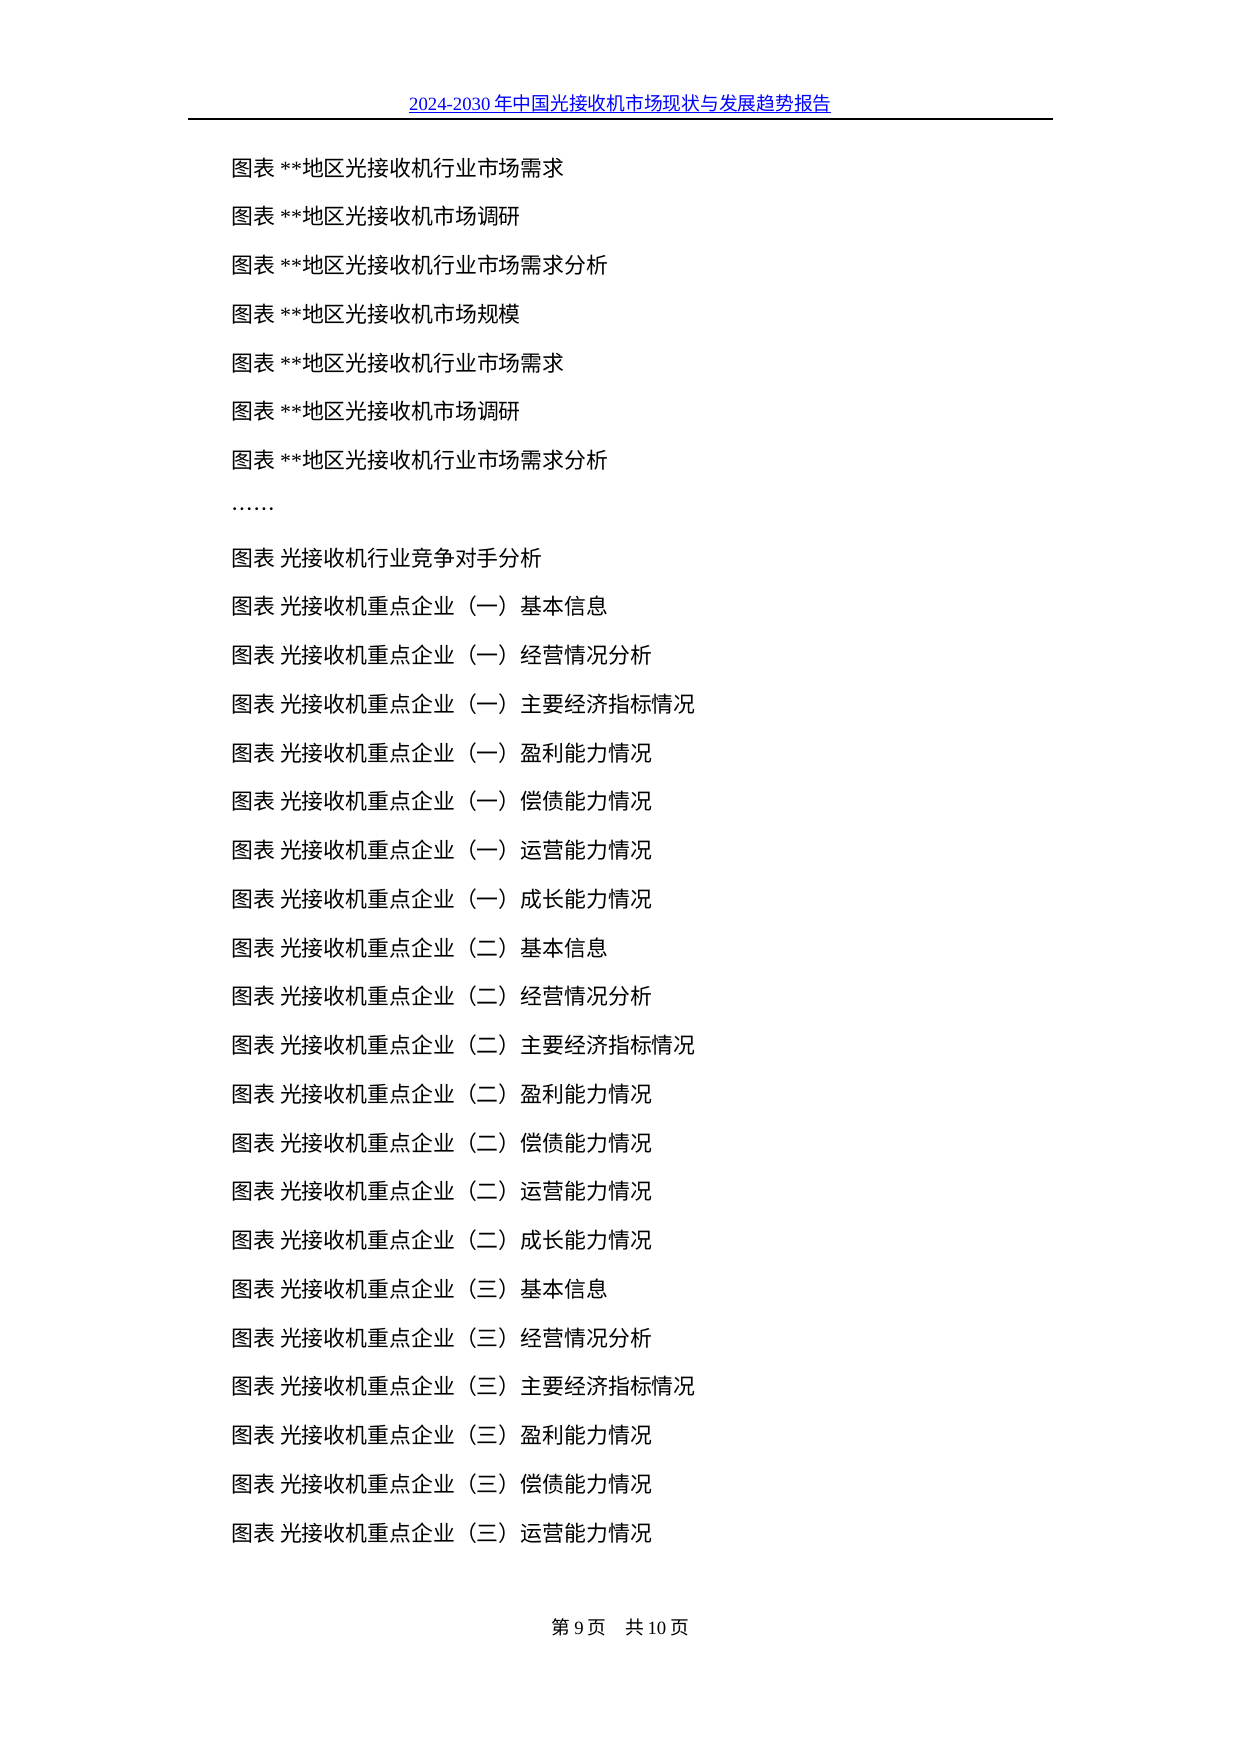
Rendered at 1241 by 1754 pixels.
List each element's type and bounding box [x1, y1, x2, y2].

text [187, 150, 1053, 1548]
